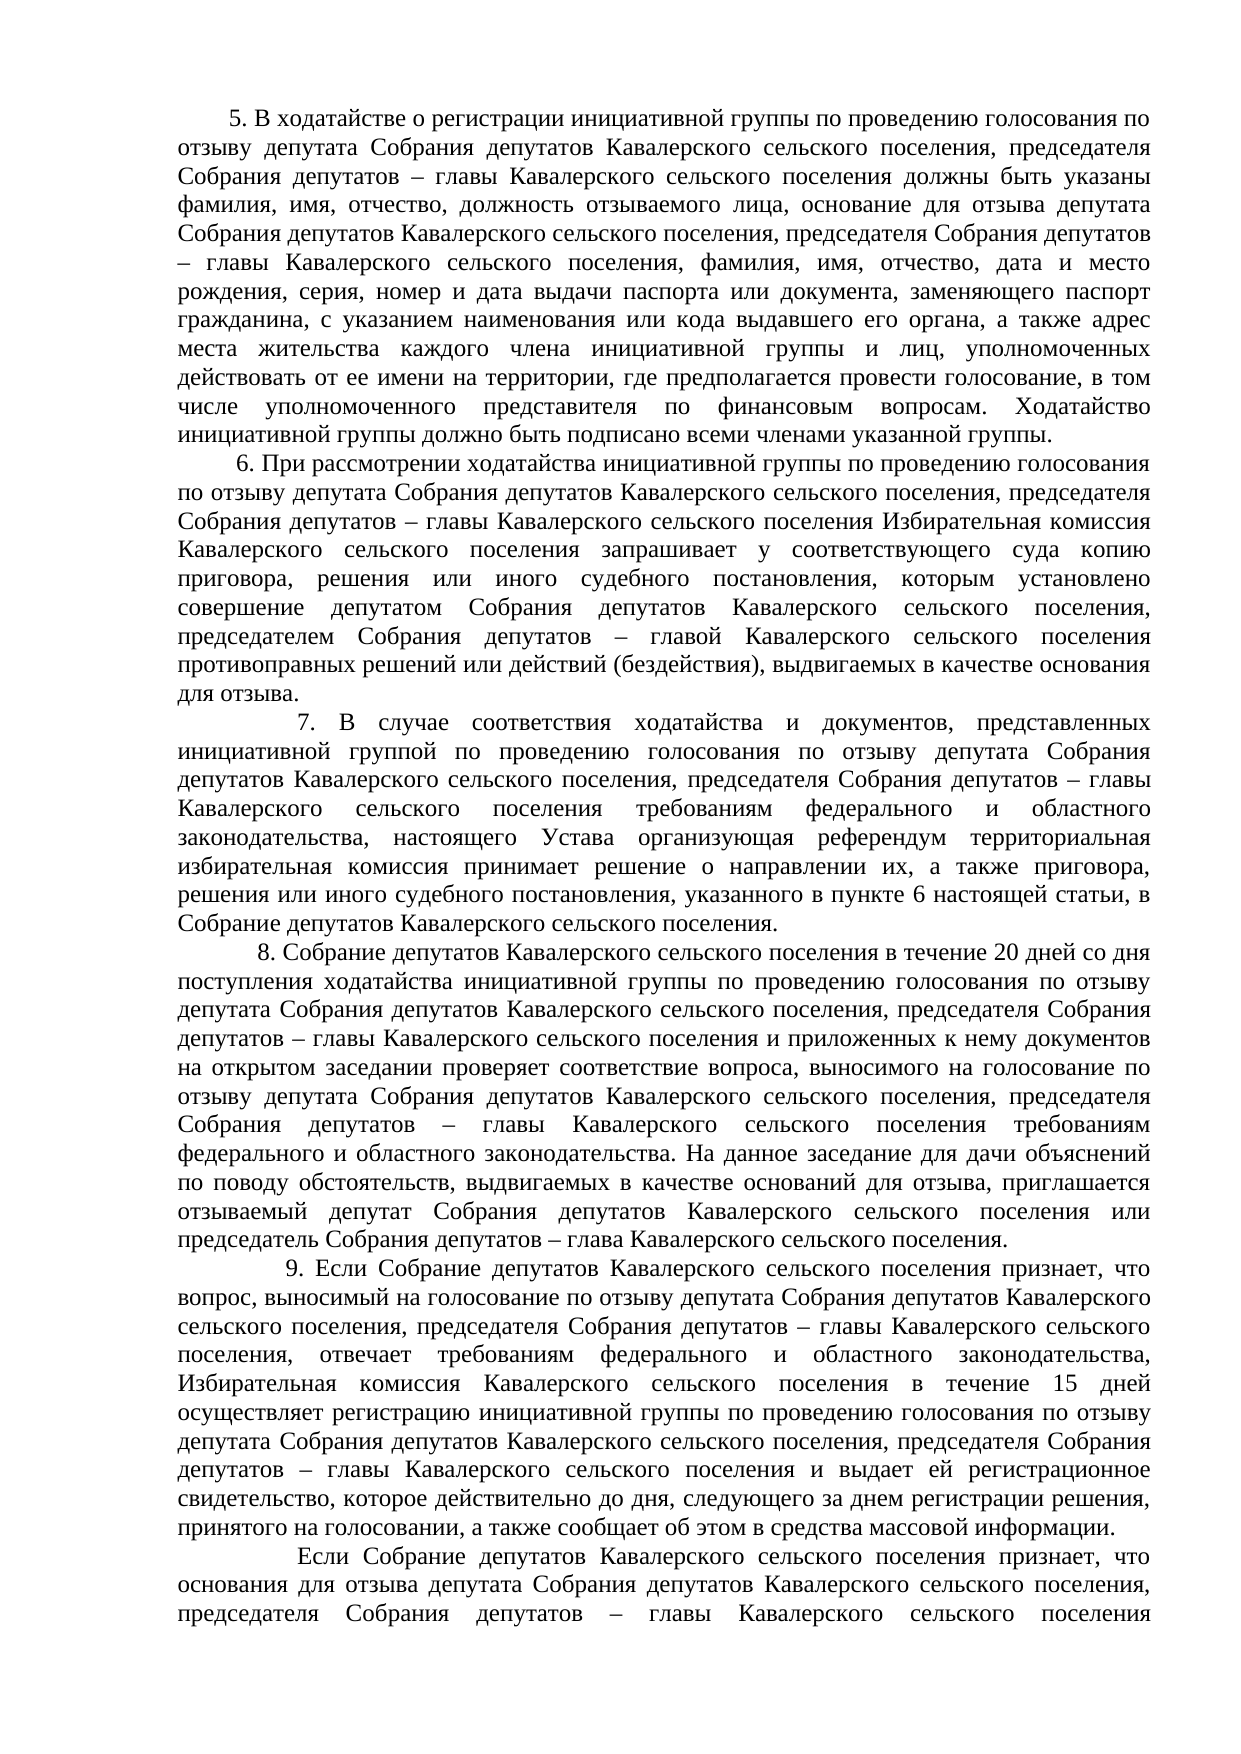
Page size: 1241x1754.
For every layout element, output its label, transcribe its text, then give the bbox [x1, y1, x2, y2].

text 5. В ходатайстве о регистрации инициативной группы по проведению голосования по отзыву депутата Собрания депутатов Кавалерского сельского поселения, председателя Собрания депутатов – главы Кавалерского сельского поселения должны быть указаны фамилия, имя, отчество, должность отзываемого лица, основание для отзыва депутата Собрания депутатов Кавалерского сельского поселения, председателя Собрания депутатов – главы Кавалерского сельского поселения, фамилия, имя, отчество, дата и место рождения, серия, номер и дата выдачи паспорта или документа, заменяющего паспорт гражданина, с указанием наименования или кода выдавшего его органа, а также адрес места жительства каждого члена инициативной группы и лиц, уполномоченных действовать от ее имени на территории, где предполагается провести голосование, в том числе уполномоченного представителя по финансовым вопросам. Ходатайство инициативной группы должно быть подписано всеми членами указанной группы. [177, 103, 1152, 448]
text 8. Собрание депутатов Кавалерского сельского поселения в течение 20 дней со дня поступления ходатайства инициативной группы по проведению голосования по отзыву депутата Собрания депутатов Кавалерского сельского поселения, председателя Собрания депутатов – главы Кавалерского сельского поселения и приложенных к нему документов на открытом заседании проверяет соответствие вопроса, выносимого на голосование по отзыву депутата Собрания депутатов Кавалерского сельского поселения, председателя Собрания депутатов – главы Кавалерского сельского поселения требованиям федерального и областного законодательства. На данное заседание для дачи объяснений по поводу обстоятельств, выдвигаемых в качестве оснований для отзыва, приглашается отзываемый депутат Собрания депутатов Кавалерского сельского поселения или председатель Собрания депутатов – глава Кавалерского сельского поселения. [177, 937, 1152, 1253]
text 9. Если Собрание депутатов Кавалерского сельского поселения признает, что вопрос, выносимый на голосование по отзыву депутата Собрания депутатов Кавалерского сельского поселения, председателя Собрания депутатов – главы Кавалерского сельского поселения, отвечает требованиям федерального и областного законодательства, Избирательная комиссия Кавалерского сельского поселения в течение 15 дней осуществляет регистрацию инициативной группы по проведению голосования по отзыву депутата Собрания депутатов Кавалерского сельского поселения, председателя Собрания депутатов – главы Кавалерского сельского поселения и выдает ей регистрационное свидетельство, которое действительно до дня, следующего за днем регистрации решения, принятого на голосовании, а также сообщает об этом в средства массовой информации. [177, 1253, 1152, 1541]
text 6. При рассмотрении ходатайства инициативной группы по проведению голосования по отзыву депутата Собрания депутатов Кавалерского сельского поселения, председателя Собрания депутатов – главы Кавалерского сельского поселения Избирательная комиссия Кавалерского сельского поселения запрашивает у соответствующего суда копию приговора, решения или иного судебного постановления, которым установлено совершение депутатом Собрания депутатов Кавалерского сельского поселения, председателем Собрания депутатов – главой Кавалерского сельского поселения противоправных решений или действий (бездействия), выдвигаемых в качестве основания для отзыва. [177, 448, 1152, 707]
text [177, 1541, 1152, 1627]
text 7. В случае соответствия ходатайства и документов, представленных инициативной группой по проведению голосования по отзыву депутата Собрания депутатов Кавалерского сельского поселения, председателя Собрания депутатов – главы Кавалерского сельского поселения требованиям федерального и областного законодательства, настоящего Устава организующая референдум территориальная избирательная комиссия принимает решение о направлении их, а также приговора, решения или иного судебного постановления, указанного в пункте 6 настоящей статьи, в Собрание депутатов Кавалерского сельского поселения. [177, 707, 1152, 937]
